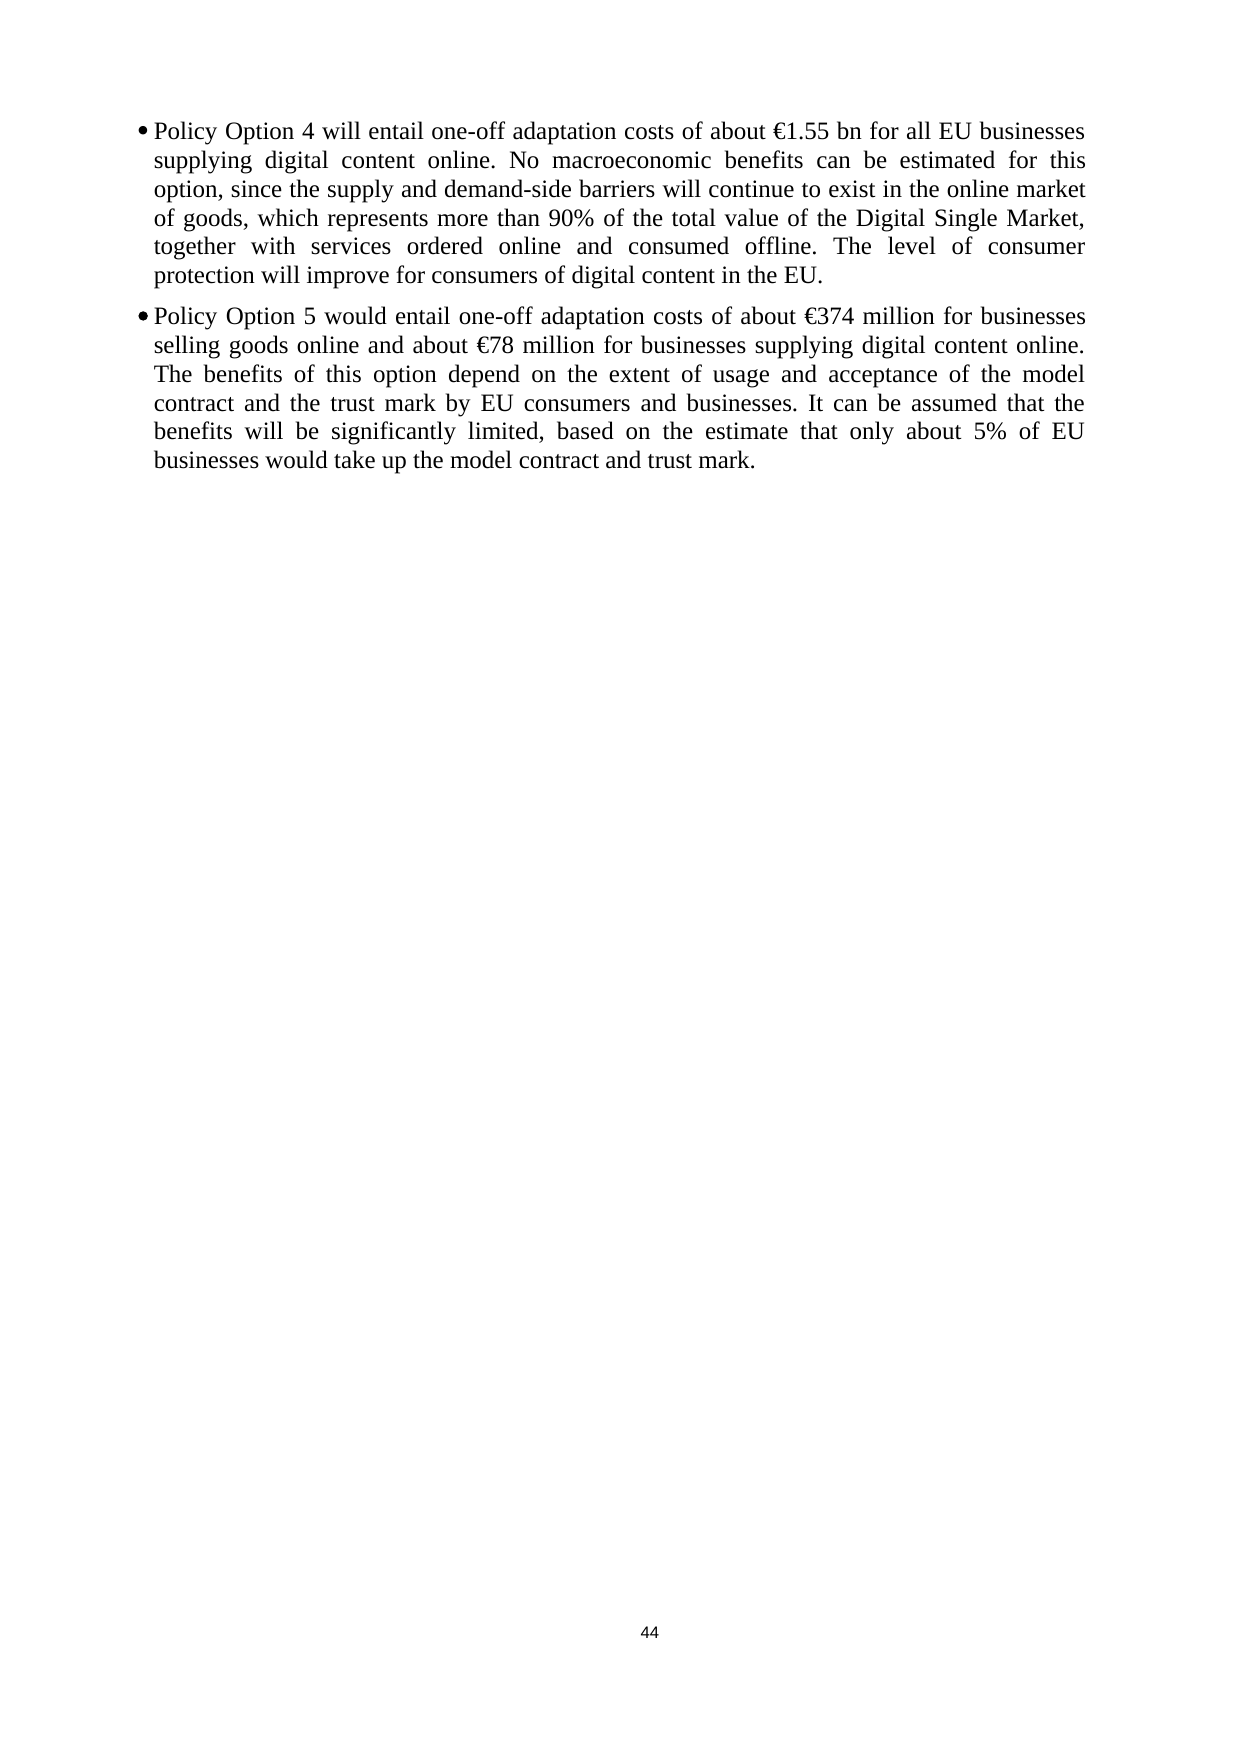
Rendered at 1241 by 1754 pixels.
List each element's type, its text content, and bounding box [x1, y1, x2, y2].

list Policy Option 5 would entail one-off adaptation costs of about €374 million for businesses selling goods online and about €78 million for businesses supplying digital content online. The benefits of this option depend on the extent of usage and acceptance of the model contract and the trust mark by EU consumers and businesses. It can be assumed that the benefits will be significantly limited, based on the estimate that only about 5% of EU businesses would take up the model contract and trust mark. [139, 301, 1087, 474]
list Policy Option 4 will entail one-off adaptation costs of about €1.55 bn for all EU businesses supplying digital content online. No macroeconomic benefits can be estimated for this option, since the supply and demand-side barriers will continue to exist in the online market of goods, which represents more than 90% of the total value of the Digital Single Market, together with services ordered online and consumed offline. The level of consumer protection will improve for consumers of digital content in the EU. [139, 116, 1087, 289]
